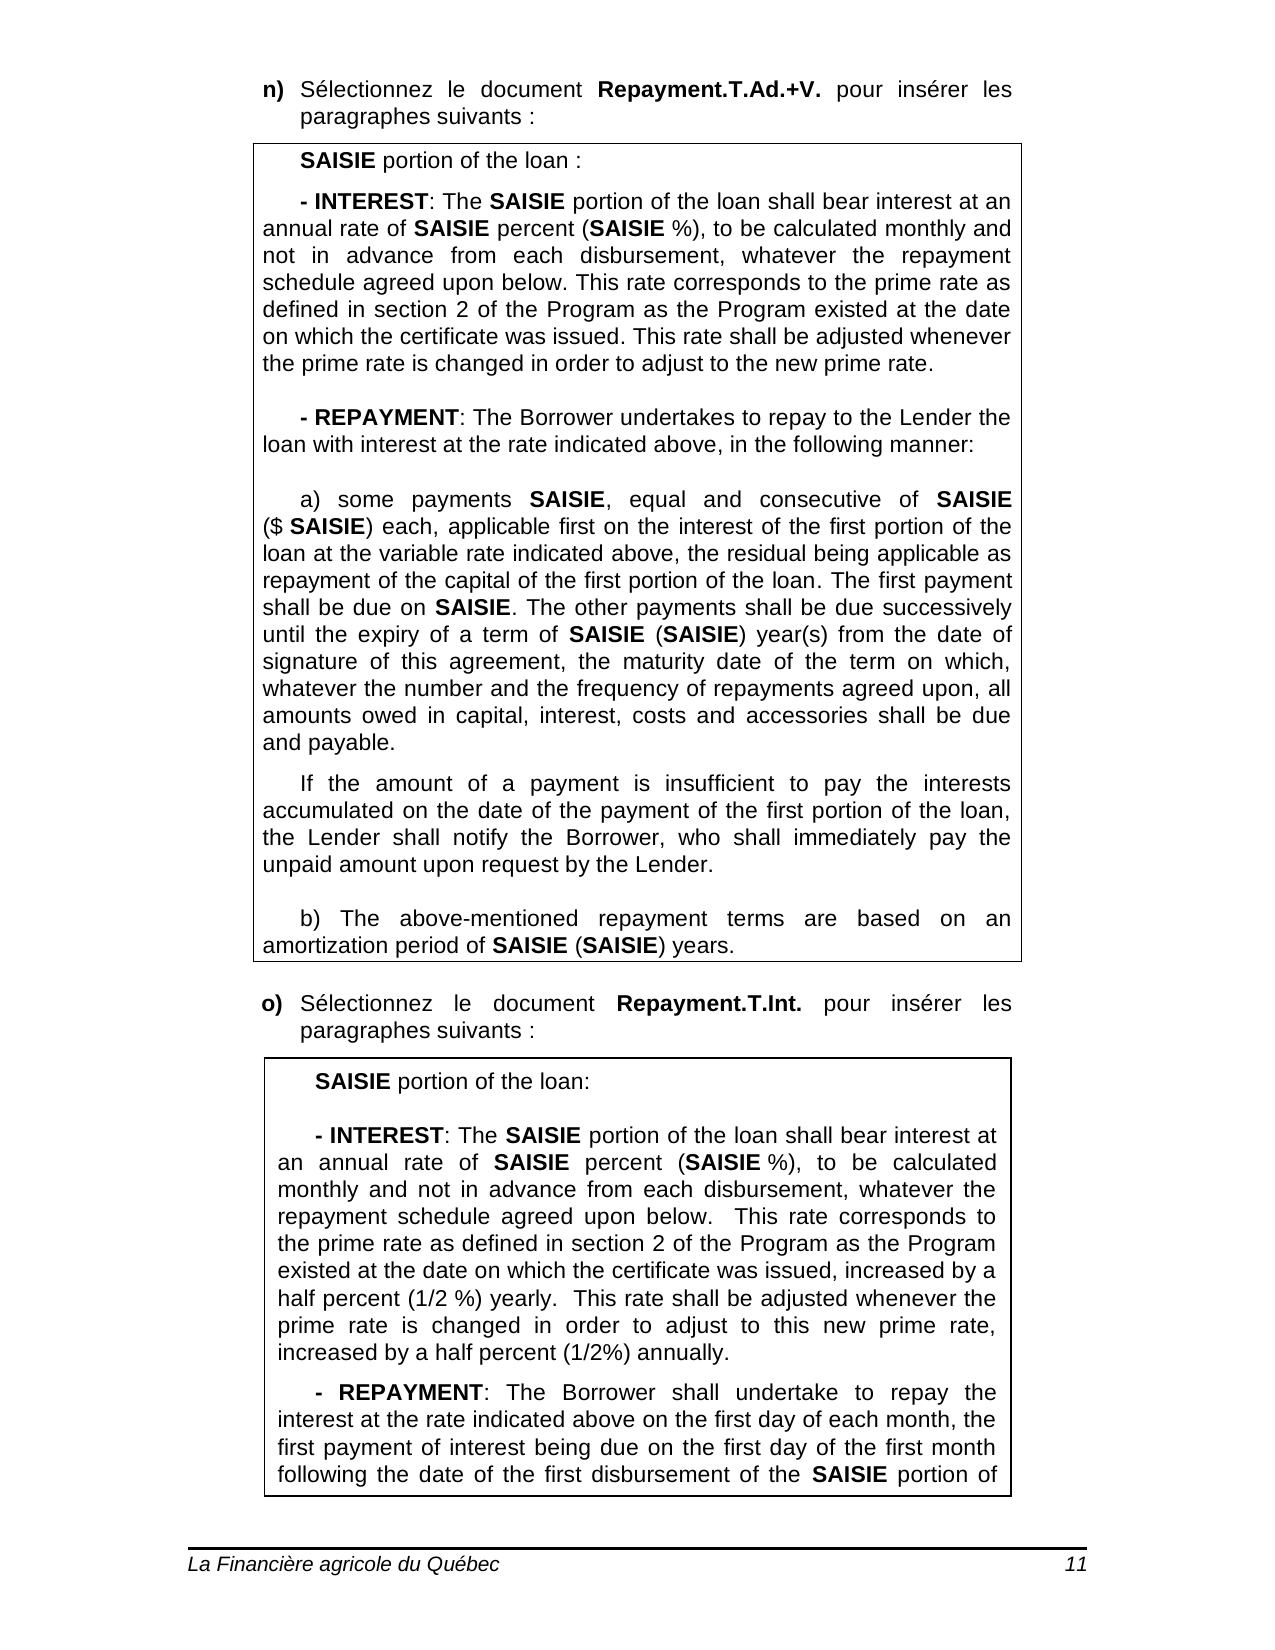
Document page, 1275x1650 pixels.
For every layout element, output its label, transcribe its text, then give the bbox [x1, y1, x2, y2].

text b) The above-mentioned repayment terms are based on an amortization period of SAISIE (SAISIE) years. [254, 901, 1021, 961]
text SAISIE portion of the loan: [265, 1059, 1010, 1094]
text a) some payments SAISIE, equal and consecutive of SAISIE ($ SAISIE) each, applicable first on the interest of the first portion of the loan at the variable rate indicated above, the residual being applicable as repayment of the capital of the first portion of the loan. The first payment shall be due on SAISIE. The other payments shall be due successively until the expiry of a term of SAISIE (SAISIE) year(s) from the date of signature of this agreement, the maturity date of the term on which, whatever the number and the frequency of repayments agreed upon, all amounts owed in capital, interest, costs and accessories shall be due and payable. [254, 481, 1021, 756]
text - REPAYMENT: The Borrower undertakes to repay to the Lender the loan with interest at the rate indicated above, in the following manner: [254, 400, 1021, 458]
text n) Sélectionnez le document Repayment.T.Ad.+V. pour insérer les paragraphes suivants : [262, 75, 1012, 129]
text If the amount of a payment is insufficient to pay the interests accumulated on the date of the payment of the first portion of the loan, the Lender shall notify the Borrower, who shall immediately pay the unpaid amount upon request by the Lender. [254, 766, 1021, 878]
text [265, 1369, 1010, 1495]
text - INTEREST: The SAISIE portion of the loan shall bear interest at an annual rate of SAISIE percent (SAISIE %), to be calculated monthly and not in advance from each disbursement, whatever the repayment schedule agreed upon below. This rate corresponds to the prime rate as defined in section 2 of the Program as the Program existed at the date on which the certificate was issued. This rate shall be adjusted whenever the prime rate is changed in order to adjust to the new prime rate. [254, 183, 1021, 377]
text - INTEREST: The SAISIE portion of the loan shall bear interest at an annual rate of SAISIE percent (SAISIE %), to be calculated monthly and not in advance from each disbursement, whatever the repayment schedule agreed upon below. This rate corresponds to the prime rate as defined in section 2 of the Program as the Program existed at the date on which the certificate was issued, increased by a half percent (1/2 %) yearly. This rate shall be adjusted whenever the prime rate is changed in order to adjust to this new prime rate, increased by a half percent (1/2%) annually. [265, 1111, 1010, 1365]
text SAISIE portion of the loan : [254, 144, 1021, 173]
text o) Sélectionnez le document Repayment.T.Int. pour insérer les paragraphes suivants : [261, 989, 1012, 1044]
